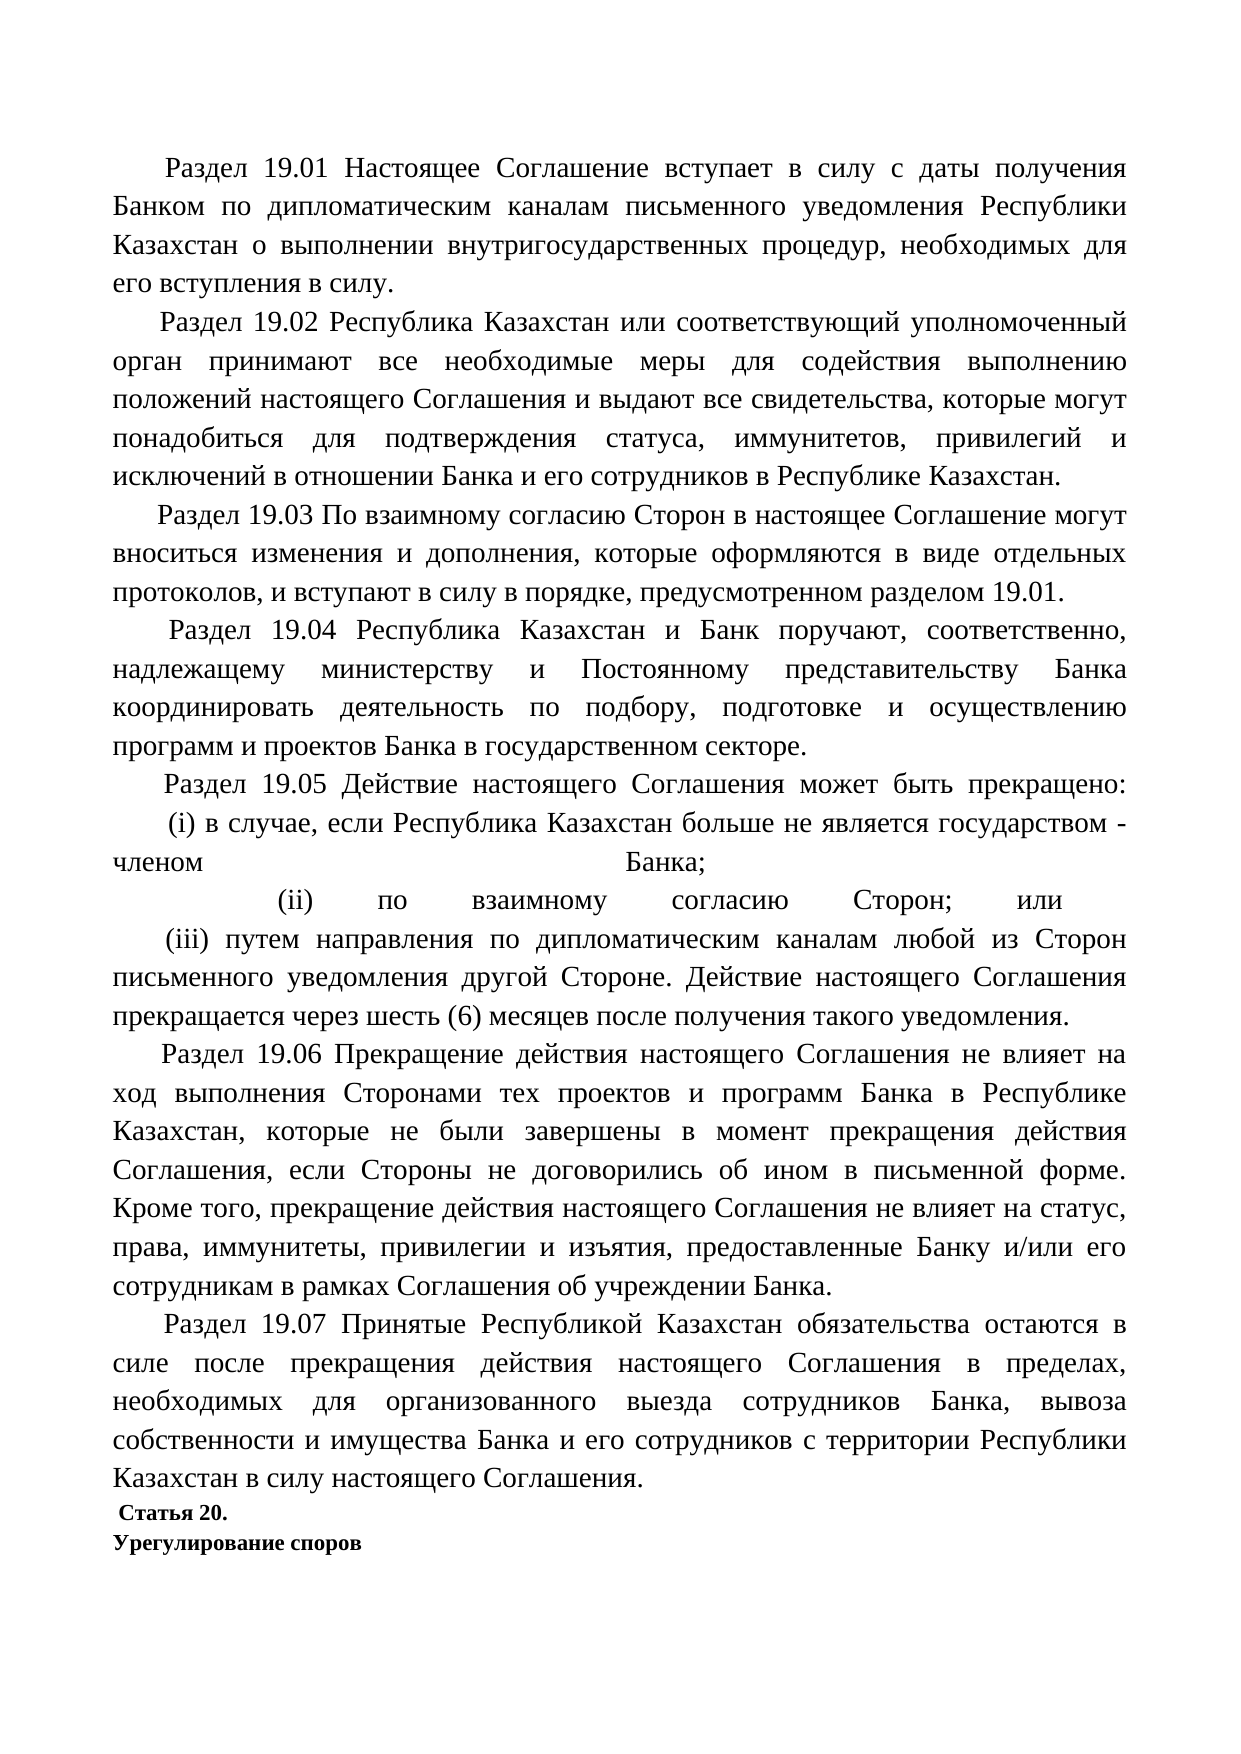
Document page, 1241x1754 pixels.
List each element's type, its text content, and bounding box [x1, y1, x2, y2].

text Раздел 19.03 По взаимному согласию Сторон в настоящее Соглашение могут вноситься изменения и дополнения, которые оформляются в виде отдельных протоколов, и вступают в силу в порядке, предусмотренном разделом 19.01. [112, 497, 1128, 607]
text Раздел 19.06 Прекращение действия настоящего Соглашения не влияет на ход выполнения Сторонами тех проектов и программ Банка в Республике Казахстан, которые не были завершены в момент прекращения действия Соглашения, если Стороны не договорились об ином в письменной форме. Кроме того, прекращение действия настоящего Соглашения не влияет на статус, права, иммунитеты, привилегии и изъятия, предоставленные Банку и/или его сотрудникам в рамках Соглашения об учреждении Банка. [112, 1036, 1128, 1301]
text Статья 20. Урегулирование споров [112, 1499, 1128, 1556]
text Раздел 19.05 Действие настоящего Соглашения может быть прекращено: (i) в случае, если Республика Казахстан больше не является государством - членом Банка; (ii) по взаимному согласию Сторон; или (iii) путем направления по дипломатическим каналам любой из Сторон письменного уведомления другой Стороне. Действие настоящего Соглашения прекращается через шесть (6) месяцев после получения такого уведомления. [112, 767, 1128, 1031]
text Раздел 19.02 Республика Казахстан или соответствующий уполномоченный орган принимают все необходимые меры для содействия выполнению положений настоящего Соглашения и выдают все свидетельства, которые могут понадобиться для подтверждения статуса, иммунитетов, привилегий и исключений в отношении Банка и его сотрудников в Республике Казахстан. [112, 304, 1128, 492]
text Раздел 19.01 Настоящее Соглашение вступает в силу с даты получения Банком по дипломатическим каналам письменного уведомления Республики Казахстан о выполнении внутригосударственных процедур, необходимых для его вступления в силу. [112, 150, 1128, 299]
text Раздел 19.07 Принятые Республикой Казахстан обязательства остаются в силе после прекращения действия настоящего Соглашения в пределах, необходимых для организованного выезда сотрудников Банка, вывоза собственности и имущества Банка и его сотрудников с территории Республики Казахстан в силу настоящего Соглашения. [112, 1306, 1128, 1494]
text Раздел 19.04 Республика Казахстан и Банк поручают, соответственно, надлежащему министерству и Постоянному представительству Банка координировать деятельность по подбору, подготовке и осуществлению программ и проектов Банка в государственном секторе. [112, 612, 1128, 762]
